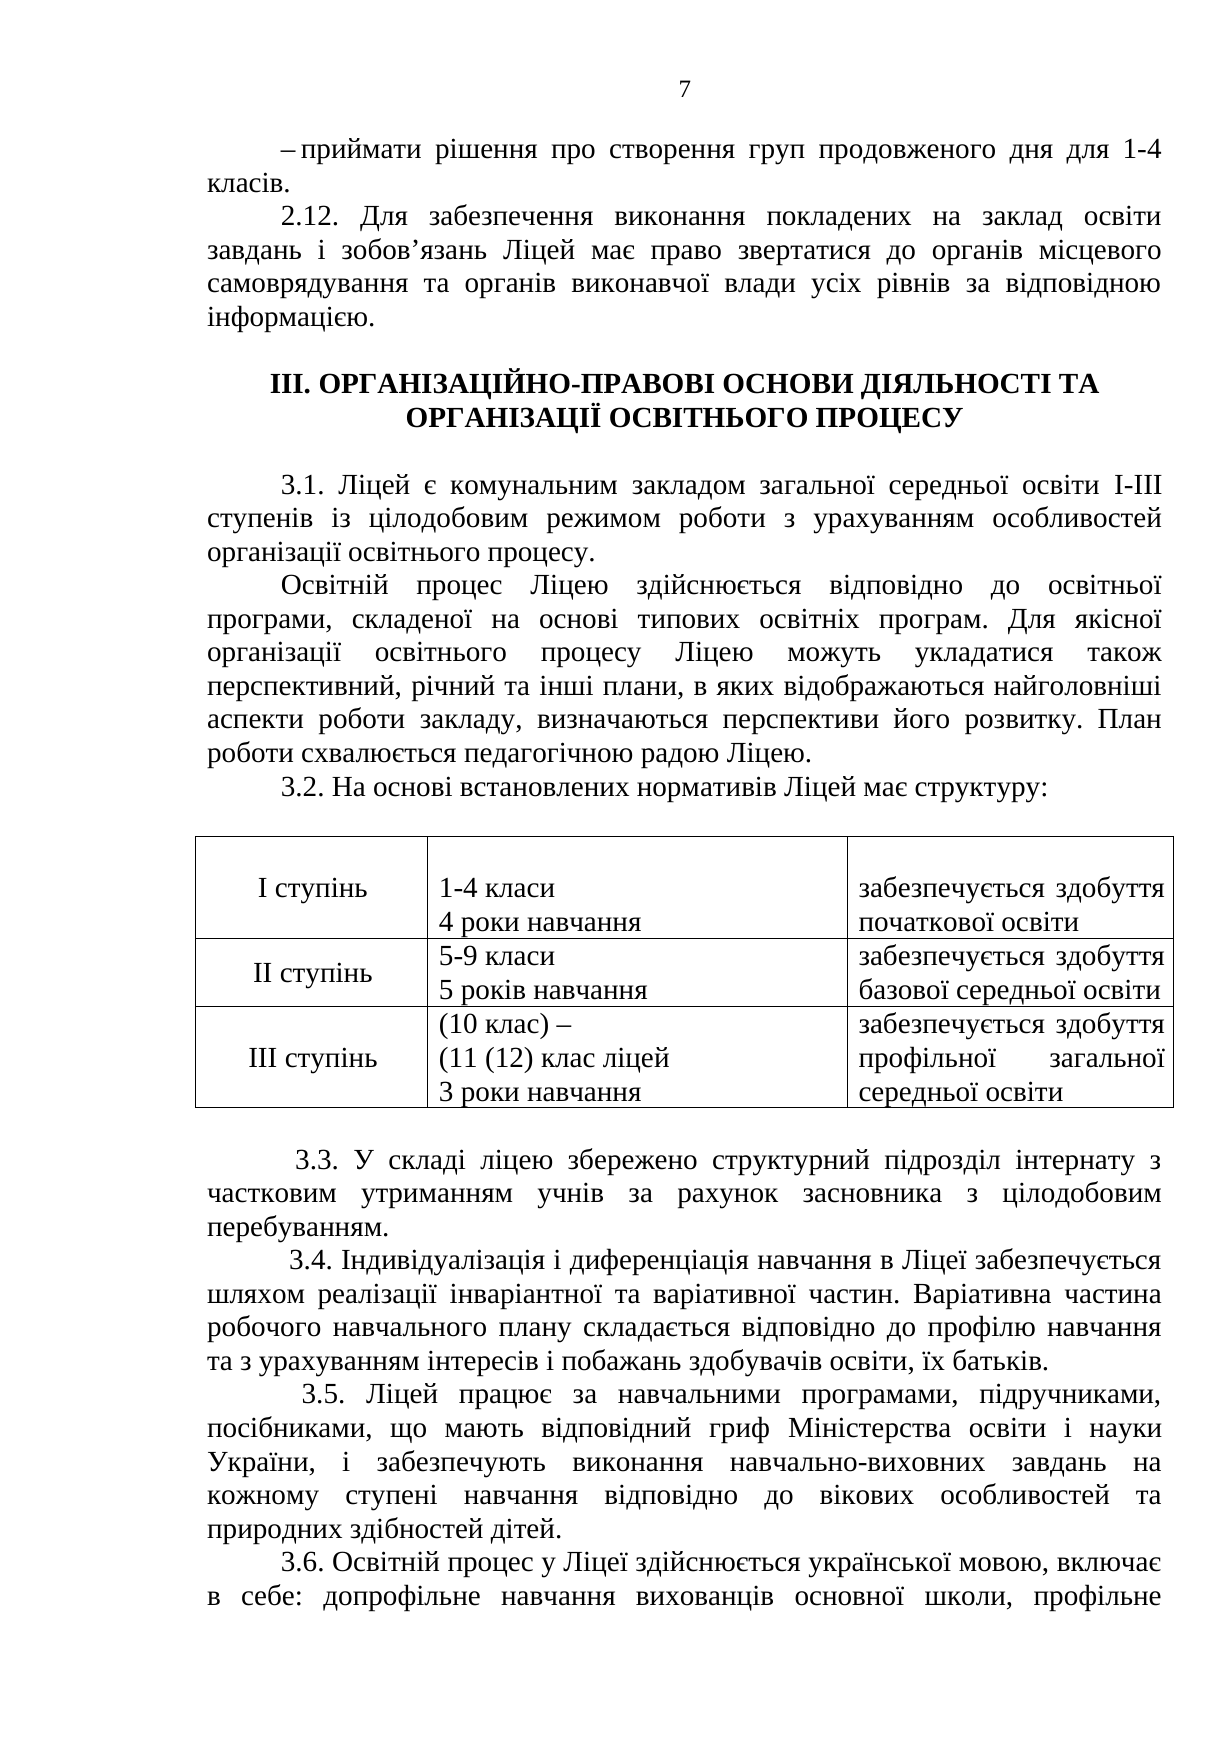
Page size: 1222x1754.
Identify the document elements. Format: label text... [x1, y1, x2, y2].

table_cell (10 клас) – (11 (12) клас ліцей 3 роки навчання [428, 1007, 847, 1107]
table_cell 5-9 класи 5 років навчання [428, 939, 847, 1006]
table_header І ступінь [196, 837, 427, 937]
text Освітній процес Ліцею здійснюється відповідно до освітньої програми, складеної на основі типових освітніх програм. Для якісної організації освітнього процесу Ліцею можуть укладатися також перспективний, річний та інші плани, в яких відображаються найголовніші аспекти роботи закладу, визначаються перспективи його розвитку. План роботи схвалюється педагогічною радою Ліцею. [207, 567, 1162, 769]
text 2.12. Для забезпечення виконання покладених на заклад освіти завдань і зобов’язань Ліцей має право звертатися до органів місцевого самоврядування та органів виконавчої влади усіх рівнів за відповідною інформацією. [207, 198, 1162, 333]
table_cell забезпечується здобуття базової середньої освіти [848, 939, 1173, 1006]
list приймати рішення про створення груп продовженого дня для 1-4 класів. [207, 131, 1162, 198]
text 3.2. На основі встановлених нормативів Ліцей має структуру: [207, 769, 1165, 802]
table_header забезпечується здобуття початкової освіти [848, 837, 1173, 937]
text 3.1. Ліцей є комунальним закладом загальної середньої освіти І-ІІІ ступенів із цілодобовим режимом роботи з урахуванням особливостей організації освітнього процесу. [207, 467, 1162, 567]
text 3.3. У складі ліцею збережено структурний підрозділ інтернату з частковим утриманням учнів за рахунок засновника з цілодобовим перебуванням. [207, 1142, 1162, 1242]
table_header 1-4 класи 4 роки навчання [428, 837, 847, 937]
text ІІІ. ОРГАНІЗАЦІЙНО-ПРАВОВІ ОСНОВИ ДІЯЛЬНОСТІ ТА ОРГАНІЗАЦІЇ ОСВІТНЬОГО ПРОЦЕСУ [207, 366, 1162, 433]
text 3.5. Ліцей працює за навчальними програмами, підручниками, посібниками, що мають відповідний гриф Міністерства освіти і науки України, і забезпечують виконання навчально-виховних завдань на кожному ступені навчання відповідно до вікових особливостей та природних здібностей дітей. [207, 1377, 1162, 1544]
table_cell ІІ ступінь [196, 939, 427, 1006]
text 3.4. Індивідуалізація і диференціація навчання в Ліцеї забезпечується шляхом реалізації інваріантної та варіативної частин. Варіативна частина робочого навчального плану складається відповідно до профілю навчання та з урахуванням інтересів і побажань здобувачів освіти, їх батьків. [207, 1242, 1162, 1377]
table_cell забезпечується здобуття профільної загальної середньої освіти [848, 1007, 1173, 1107]
table_cell ІІІ ступінь [196, 1007, 427, 1107]
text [207, 1544, 1162, 1611]
